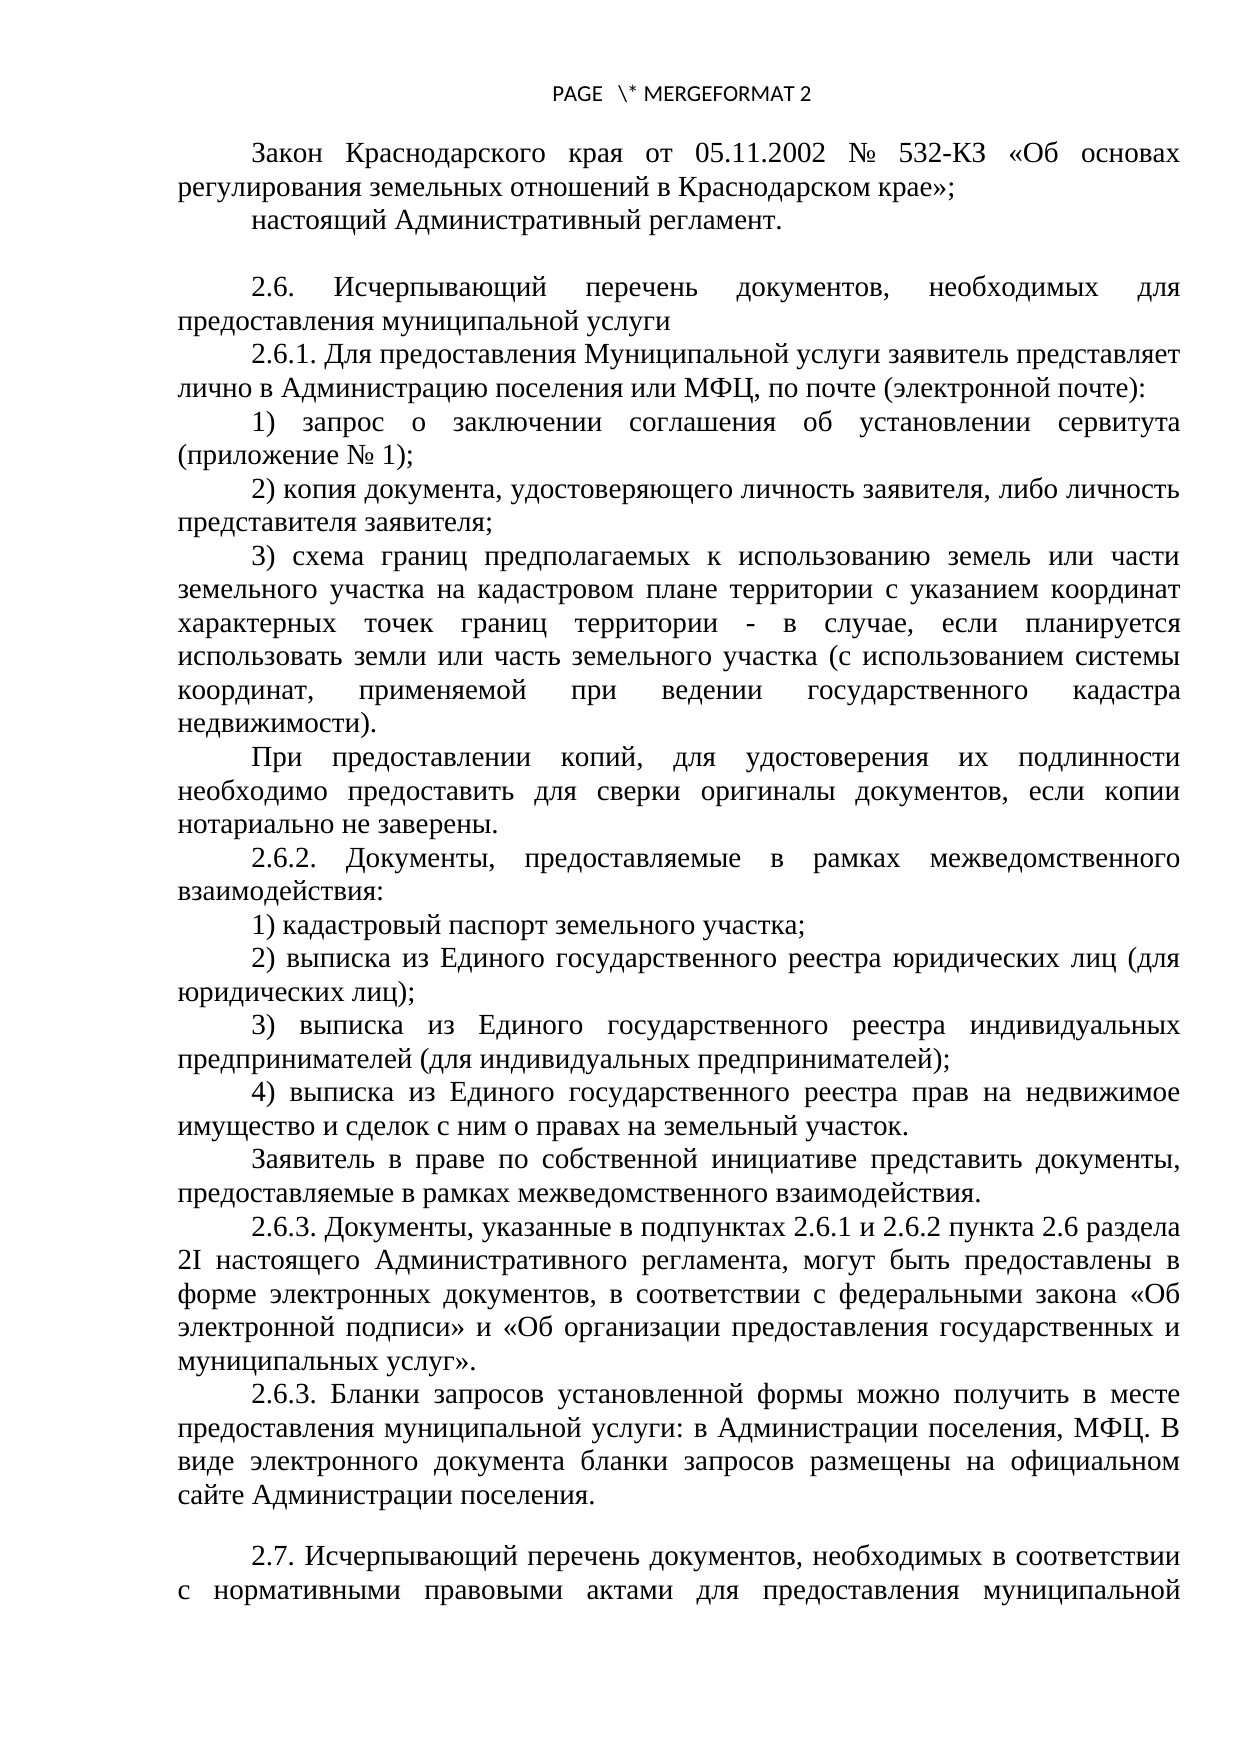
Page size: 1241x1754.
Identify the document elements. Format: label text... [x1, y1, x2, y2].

text 1) запрос о заключении соглашения об установлении сервитута (приложение № 1); [177, 404, 1181, 471]
text 2) копия документа, удостоверяющего личность заявителя, либо личность представителя заявителя; [177, 471, 1181, 538]
text 2.6.3. Бланки запросов установленной формы можно получить в месте предоставления муниципальной услуги: в Администрации поселения, МФЦ. В виде электронного документа бланки запросов размещены на официальном сайте Администрации поселения. [177, 1376, 1181, 1511]
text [177, 1538, 1181, 1606]
text 3) выписка из Единого государственного реестра индивидуальных предпринимателей (для индивидуальных предпринимателей); [177, 1007, 1181, 1074]
text 3) схема границ предполагаемых к использованию земель или части земельного участка на кадастровом плане территории с указанием координат характерных точек границ территории - в случае, если планируется использовать земли или часть земельного участка (с использованием системы координат, применяемой при ведении государственного кадастра недвижимости). [177, 538, 1181, 739]
text 1) кадастровый паспорт земельного участка; [177, 907, 1181, 940]
text Заявитель в праве по собственной инициативе представить документы, предоставляемые в рамках межведомственного взаимодействия. [177, 1142, 1181, 1209]
text 2.6. Исчерпывающий перечень документов, необходимых для предоставления муниципальной услуги [177, 269, 1181, 337]
text настоящий Административный регламент. [177, 202, 1181, 236]
text Закон Краснодарского края от 05.11.2002 № 532-КЗ «Об основах регулирования земельных отношений в Краснодарском крае»; [177, 135, 1181, 202]
text 2) выписка из Единого государственного реестра юридических лиц (для юридических лиц); [177, 940, 1181, 1007]
text При предоставлении копий, для удостоверения их подлинности необходимо предоставить для сверки оригиналы документов, если копии нотариально не заверены. [177, 739, 1181, 840]
text 4) выписка из Единого государственного реестра прав на недвижимое имущество и сделок с ним о правах на земельный участок. [177, 1074, 1181, 1142]
text 2.6.2. Документы, предоставляемые в рамках межведомственного взаимодействия: [177, 840, 1181, 907]
text 2.6.1. Для предоставления Муниципальной услуги заявитель представляет лично в Администрацию поселения или МФЦ, по почте (электронной почте): [177, 337, 1181, 404]
text 2.6.3. Документы, указанные в подпунктах 2.6.1 и 2.6.2 пункта 2.6 раздела 2I настоящего Административного регламента, могут быть предоставлены в форме электронных документов, в соответствии с федеральными закона «Об электронной подписи» и «Об организации предоставления государственных и муниципальных услуг». [177, 1209, 1181, 1376]
